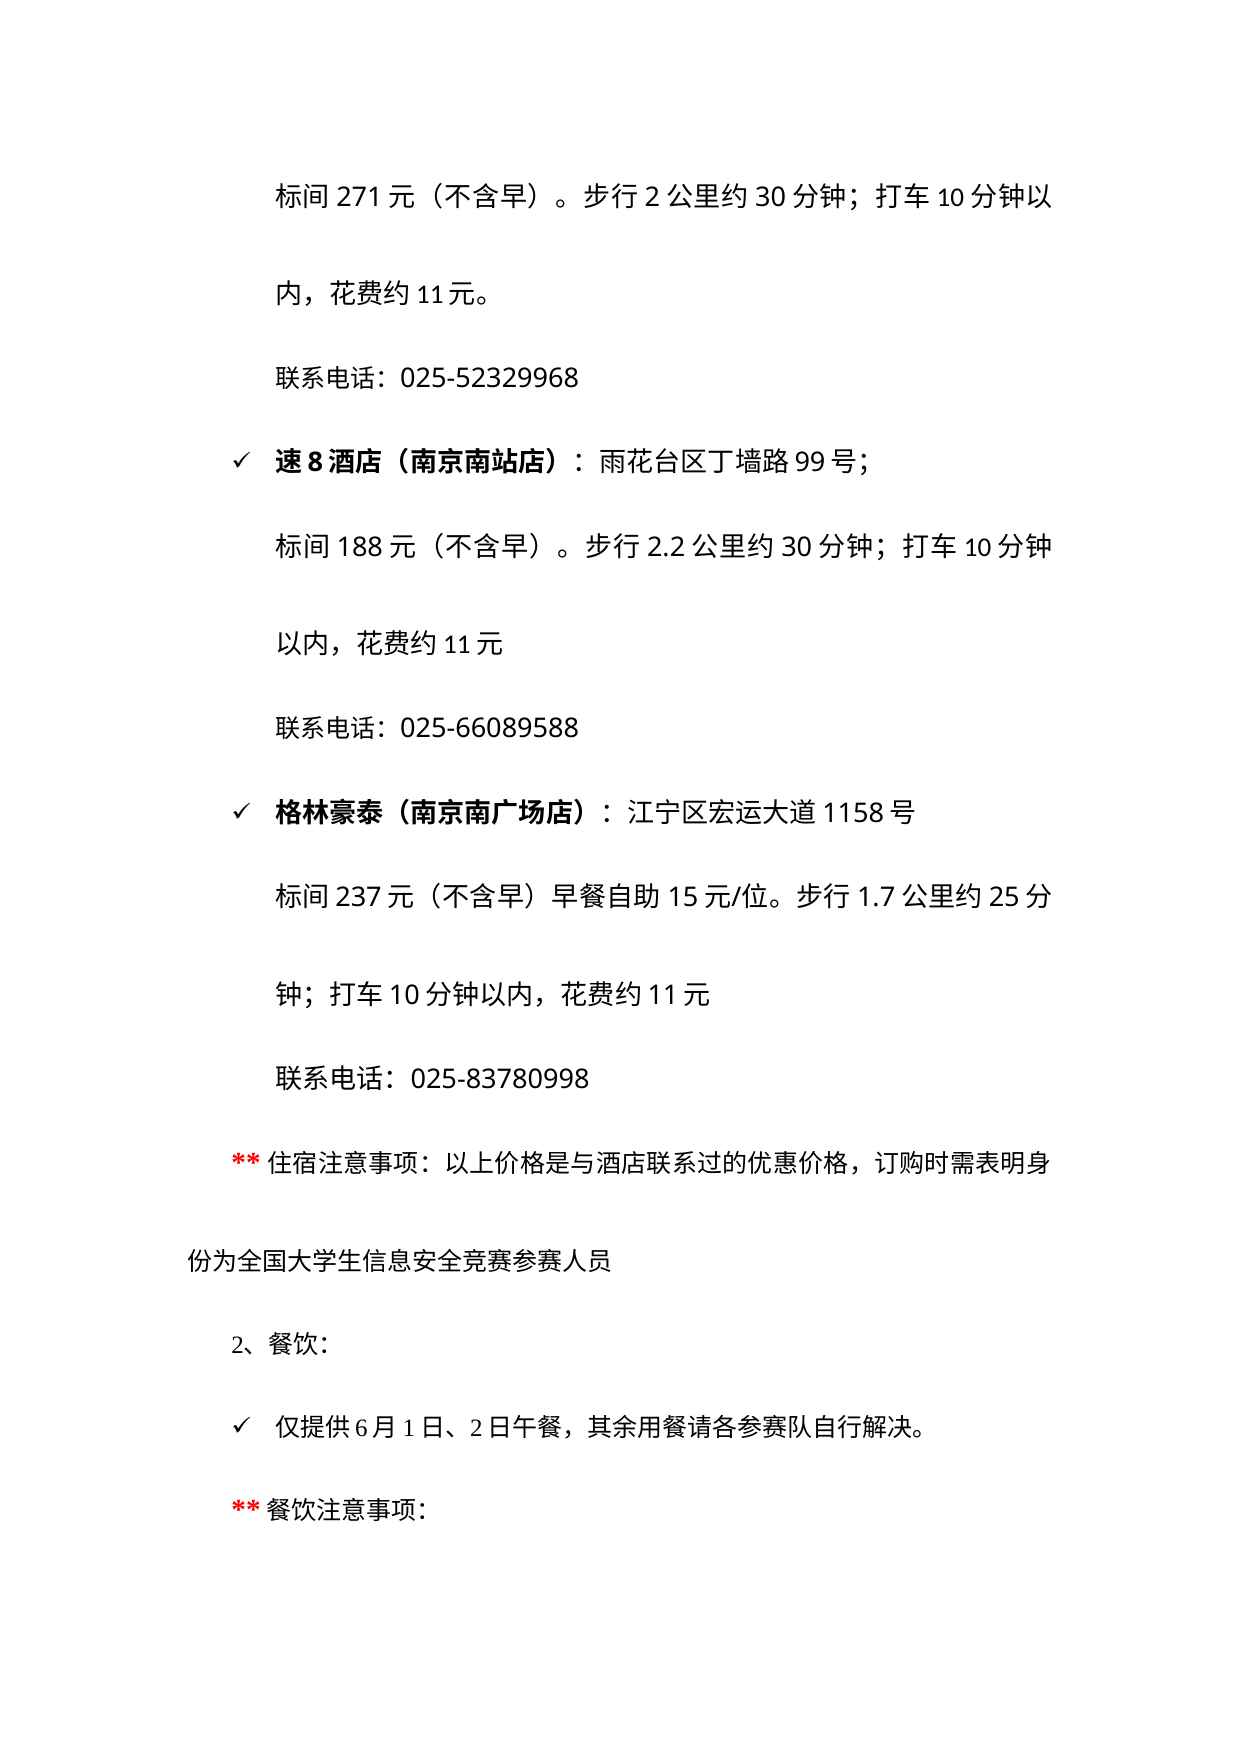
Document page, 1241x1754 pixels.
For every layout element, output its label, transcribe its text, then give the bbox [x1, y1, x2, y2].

list 标间271元（不含早）。步行2公里约30分钟；打车10分钟以内，花费约11元。 [275, 162, 1053, 324]
text ** 餐饮注意事项： [231, 1476, 1053, 1541]
text 2、餐饮： [231, 1310, 1053, 1375]
list 速8酒店（南京南站店）：雨花台区丁墙路99号； [231, 427, 1053, 492]
list 联系电话：025-83780998 [275, 1044, 1053, 1109]
list 标间237元（不含早）早餐自助15元/位。步行1.7公里约25分钟；打车10分钟以内，花费约11元 [275, 862, 1053, 1025]
text ** 住宿注意事项：以上价格是与酒店联系过的优惠价格，订购时需表明身份为全国大学生信息安全竞赛参赛人员 [187, 1129, 1053, 1292]
list 格林豪泰（南京南广场店）：江宁区宏运大道1158号 [231, 778, 1053, 843]
list 仅提供6月1日、2日午餐，其余用餐请各参赛队自行解决。 [231, 1393, 1053, 1458]
list 标间188元（不含早）。步行2.2公里约30分钟；打车10分钟以内，花费约11元 [275, 512, 1053, 675]
list 联系电话：025-52329968 [275, 344, 1053, 409]
list 联系电话：025-66089588 [275, 694, 1053, 759]
